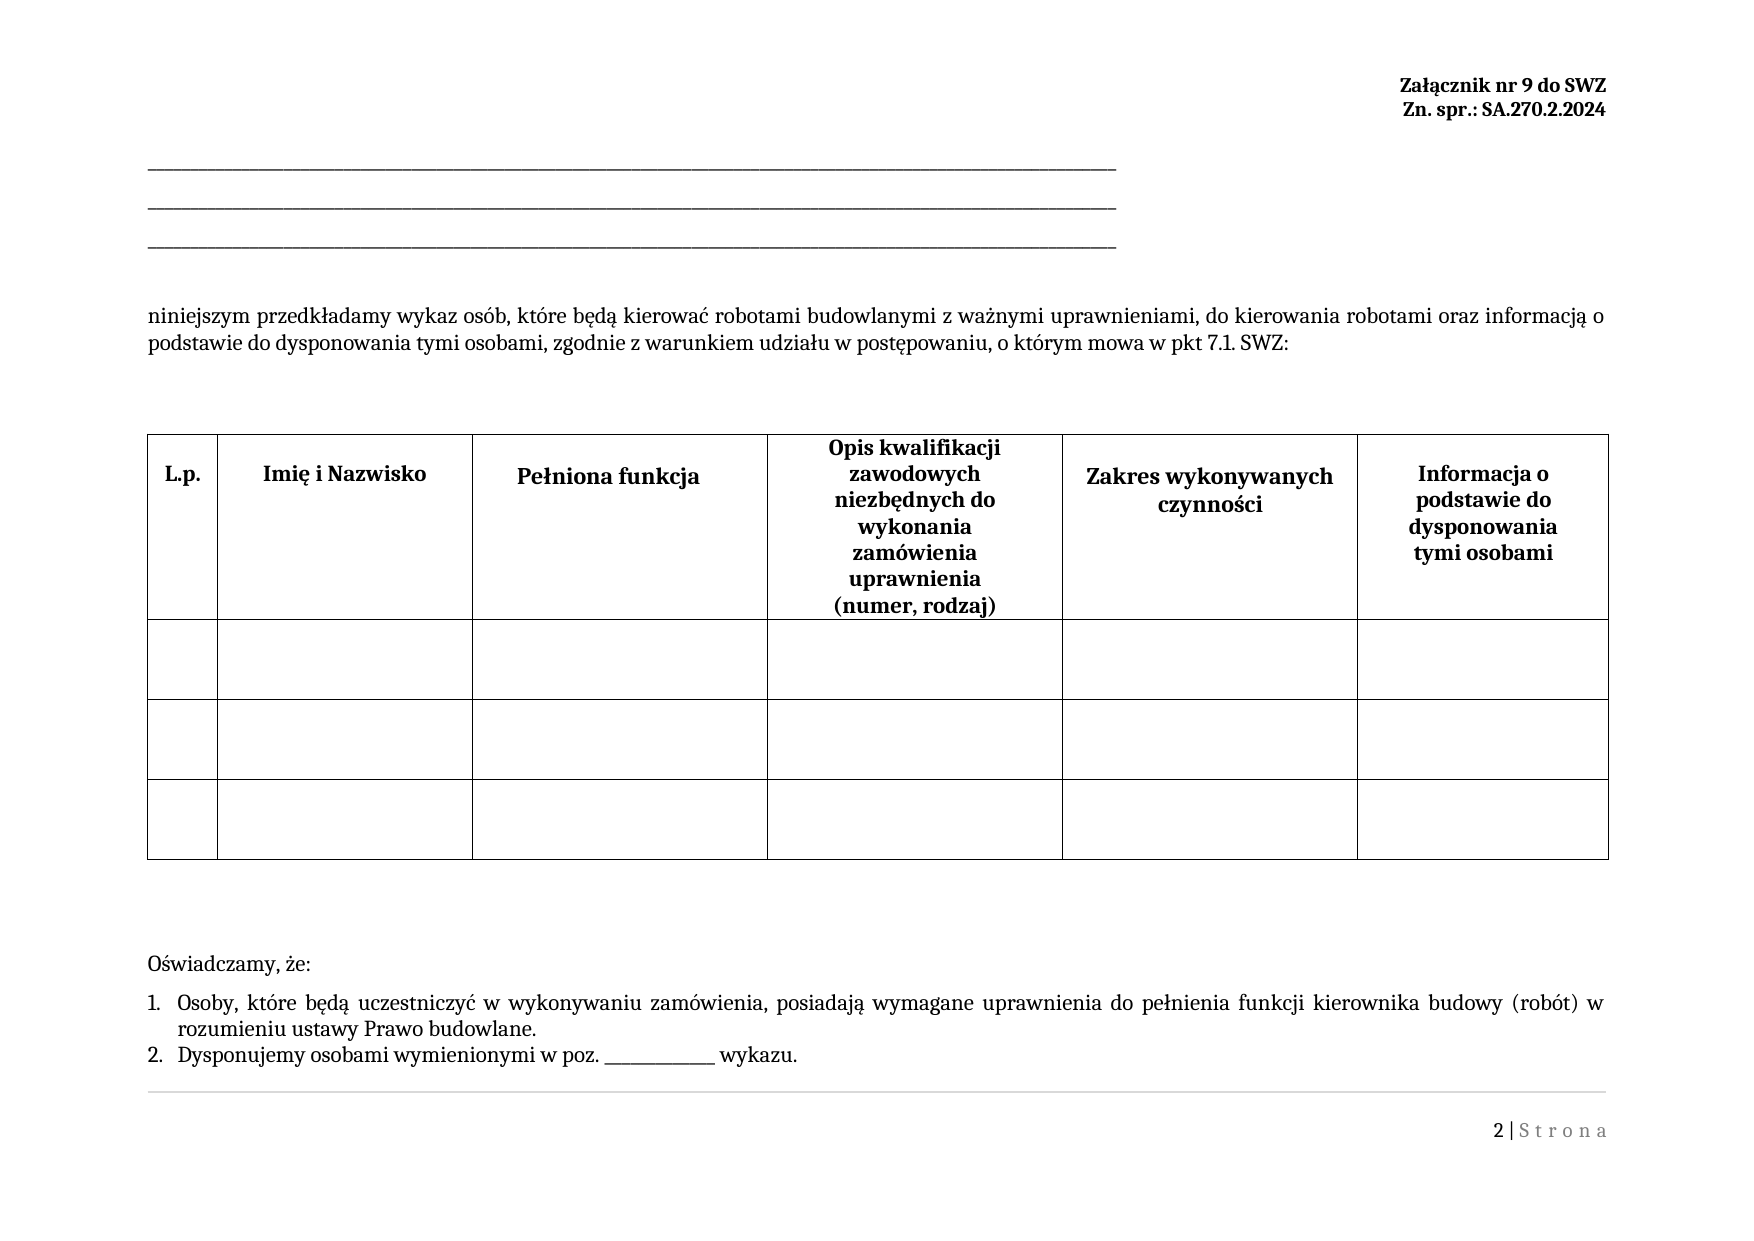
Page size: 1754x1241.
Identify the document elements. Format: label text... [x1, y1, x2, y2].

table_cell [1063, 780, 1357, 859]
table_cell [768, 780, 1062, 859]
table_cell [1358, 700, 1608, 779]
table_cell [148, 780, 217, 859]
table_header Imię i Nazwisko [218, 435, 472, 619]
table_cell [473, 700, 767, 779]
text __________________________________________________________________________________________________________________ [148, 225, 1606, 252]
table_cell [218, 700, 472, 779]
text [148, 148, 1606, 174]
table_cell [473, 620, 767, 699]
text Oświadczamy, że: [148, 951, 1606, 977]
table_cell [218, 780, 472, 859]
table_header Informacja o podstawie do dysponowania tymi osobami [1358, 435, 1608, 619]
table_cell [768, 620, 1062, 699]
table_cell [1358, 780, 1608, 859]
table_cell [148, 700, 217, 779]
text niniejszym przedkładamy wykaz osób, które będą kierować robotami budowlanymi z ważnymi uprawnieniami, do kierowania robotami oraz informacją o podstawie do dysponowania tymi osobami, zgodnie z warunkiem udziału w postępowaniu, o którym mowa w pkt 7.1. SWZ: [148, 303, 1606, 356]
table_header L.p. [148, 435, 217, 619]
table_cell [148, 620, 217, 699]
table_header [1063, 435, 1357, 619]
table_cell [1063, 700, 1357, 779]
table_cell [473, 780, 767, 859]
table_header Opis kwalifikacji zawodowych niezbędnych do wykonania zamówienia uprawnienia (numer, rodzaj) [768, 435, 1062, 619]
list Dysponujemy osobami wymienionymi w poz. _____________ wykazu. [148, 1042, 1606, 1068]
table_cell [1063, 620, 1357, 699]
table_cell [1358, 620, 1608, 699]
table_cell [768, 700, 1062, 779]
table_header [473, 435, 767, 619]
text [148, 186, 1606, 213]
list Osoby, które będą uczestniczyć w wykonywaniu zamówienia, posiadają wymagane uprawnienia do pełnienia funkcji kierownika budowy (robót) w rozumieniu ustawy Prawo budowlane. [148, 989, 1606, 1042]
table_cell [218, 620, 472, 699]
